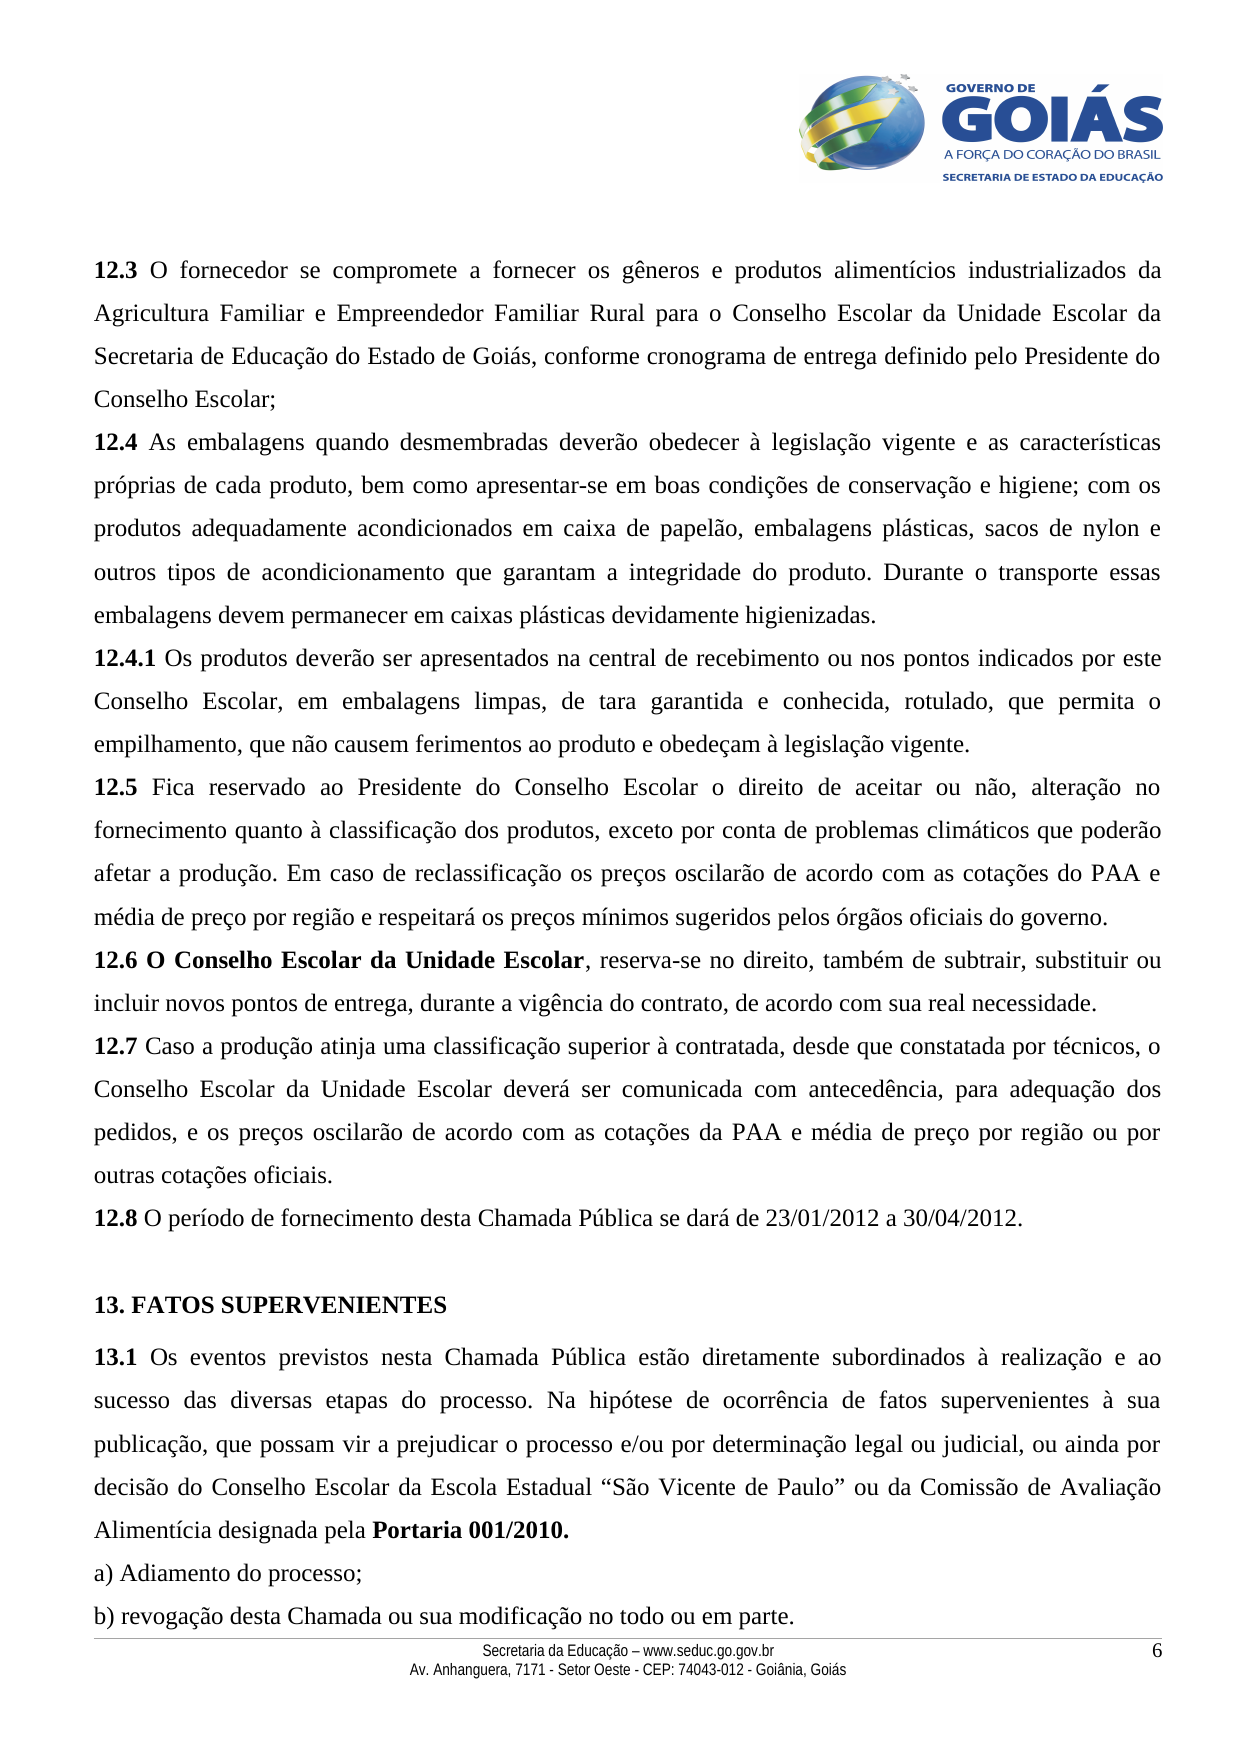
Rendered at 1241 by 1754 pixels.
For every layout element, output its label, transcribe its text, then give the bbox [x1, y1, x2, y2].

picture [799, 74, 1163, 183]
text 12.6 O Conselho Escolar da Unidade Escolar, reserva-se no direito, também de subtrair, substituir ou incluir novos pontos de entrega, durante a vigência do contrato, de acordo com sua real necessidade. [94, 945, 1162, 1017]
text b) revogação desta Chamada ou sua modificação no todo ou em parte. [94, 1601, 1162, 1630]
text 12.4.1 Os produtos deverão ser apresentados na central de recebimento ou nos pontos indicados por este Conselho Escolar, em embalagens limpas, de tara garantida e conhecida, rotulado, que permita o empilhamento, que não causem ferimentos ao produto e obedeçam à legislação vigente. [94, 643, 1162, 758]
text a) Adiamento do processo; [94, 1558, 1162, 1587]
text 12.4 As embalagens quando desmembradas deverão obedecer à legislação vigente e as características próprias de cada produto, bem como apresentar-se em boas condições de conservação e higiene; com os produtos adequadamente acondicionados em caixa de papelão, embalagens plásticas, sacos de nylon e outros tipos de acondicionamento que garantam a integridade do produto. Durante o transporte essas embalagens devem permanecer em caixas plásticas devidamente higienizadas. [94, 427, 1162, 628]
text 13. FATOS SUPERVENIENTES [94, 1290, 1162, 1318]
text 12.8 O período de fornecimento desta Chamada Pública se dará de 23/01/2012 a 30/04/2012. [94, 1203, 1162, 1232]
text 12.7 Caso a produção atinja uma classificação superior à contratada, desde que constatada por técnicos, o Conselho Escolar da Unidade Escolar deverá ser comunicada com antecedência, para adequação dos pedidos, e os preços oscilarão de acordo com as cotações da PAA e média de preço por região ou por outras cotações oficiais. [94, 1031, 1162, 1189]
text 13.1 Os eventos previstos nesta Chamada Pública estão diretamente subordinados à realização e ao sucesso das diversas etapas do processo. Na hipótese de ocorrência de fatos supervenientes à sua publicação, que possam vir a prejudicar o processo e/ou por determinação legal ou judicial, ou ainda por decisão do Conselho Escolar da Escola Estadual “São Vicente de Paulo” ou da Comissão de Avaliação Alimentícia designada pela Portaria 001/2010. [94, 1342, 1162, 1544]
text 12.3 O fornecedor se compromete a fornecer os gêneros e produtos alimentícios industrializados da Agricultura Familiar e Empreendedor Familiar Rural para o Conselho Escolar da Unidade Escolar da Secretaria de Educação do Estado de Goiás, conforme cronograma de entrega definido pelo Presidente do Conselho Escolar; [94, 255, 1162, 413]
text 12.5 Fica reservado ao Presidente do Conselho Escolar o direito de aceitar ou não, alteração no fornecimento quanto à classificação dos produtos, exceto por conta de problemas climáticos que poderão afetar a produção. Em caso de reclassificação os preços oscilarão de acordo com as cotações do PAA e média de preço por região e respeitará os preços mínimos sugeridos pelos órgãos oficiais do governo. [94, 772, 1162, 930]
